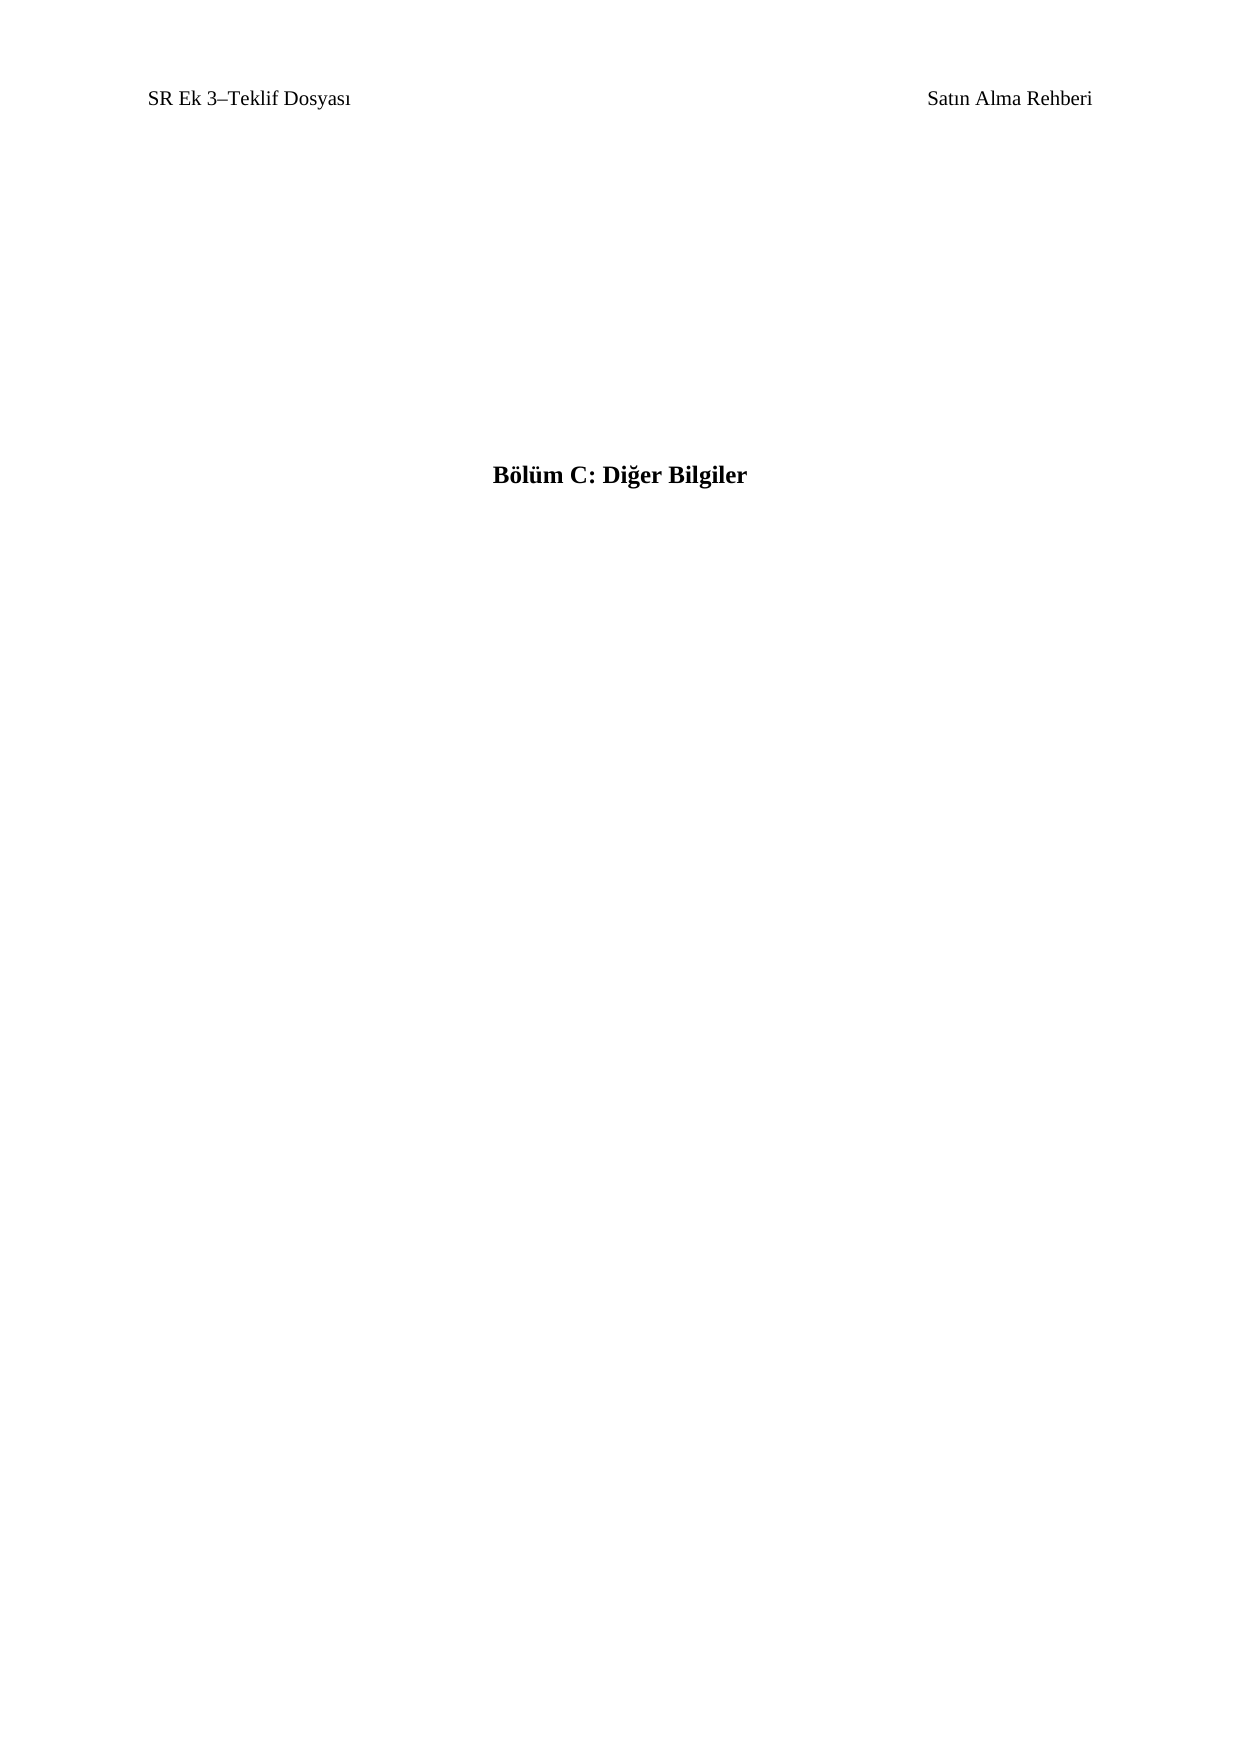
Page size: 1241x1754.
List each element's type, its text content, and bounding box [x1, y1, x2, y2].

subtitle Bölüm C: Diğer Bilgiler [148, 460, 1093, 489]
